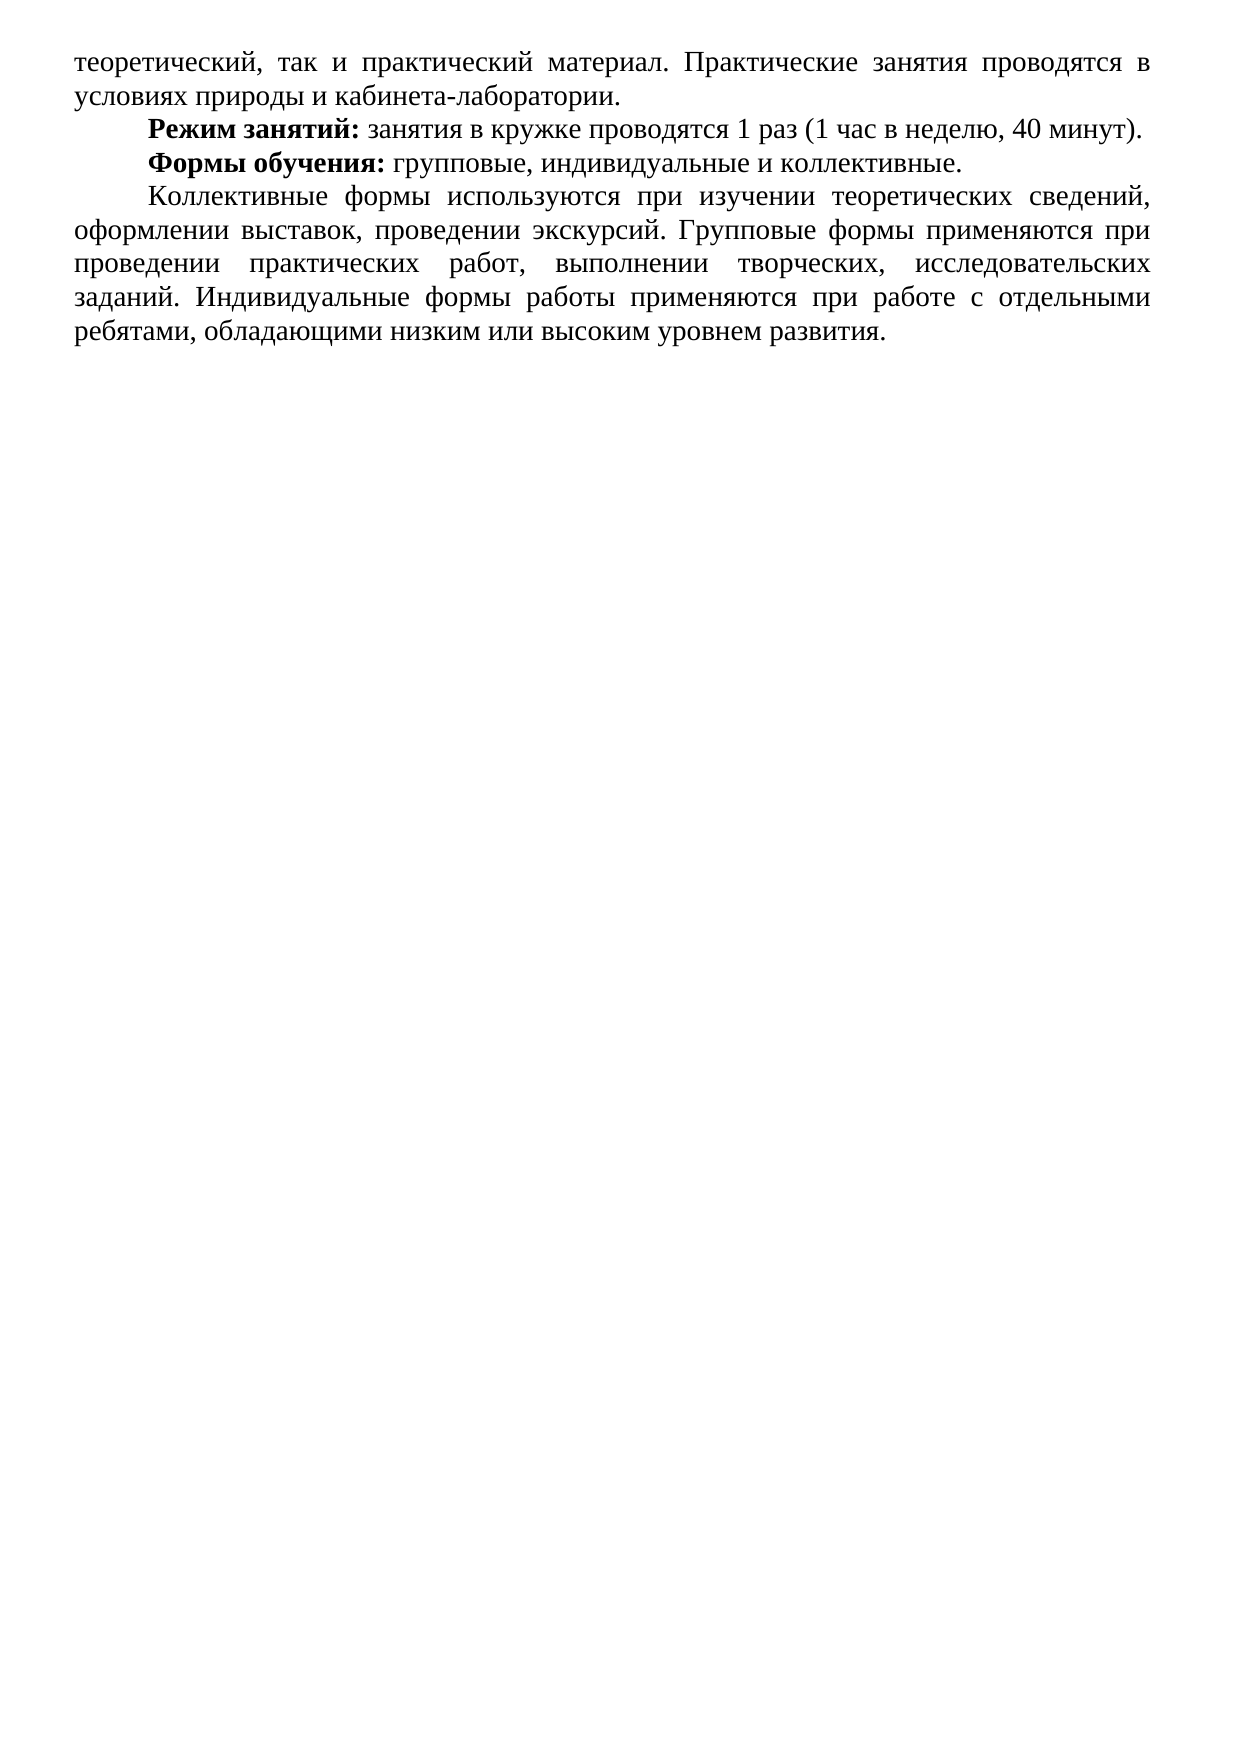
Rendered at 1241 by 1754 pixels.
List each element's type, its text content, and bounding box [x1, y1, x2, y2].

text Коллективные формы используются при изучении теоретических сведений, оформлении выставок, проведении экскурсий. Групповые формы применяются при проведении практических работ, выполнении творческих, исследовательских заданий. Индивидуальные формы работы применяются при работе с отдельными ребятами, обладающими низким или высоким уровнем развития. [74, 178, 1152, 346]
text Режим занятий: занятия в кружке проводятся 1 раз (1 час в неделю, 40 минут). [74, 111, 1152, 145]
text Формы обучения: групповые, индивидуальные и коллективные. [74, 145, 1152, 178]
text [74, 44, 1152, 111]
